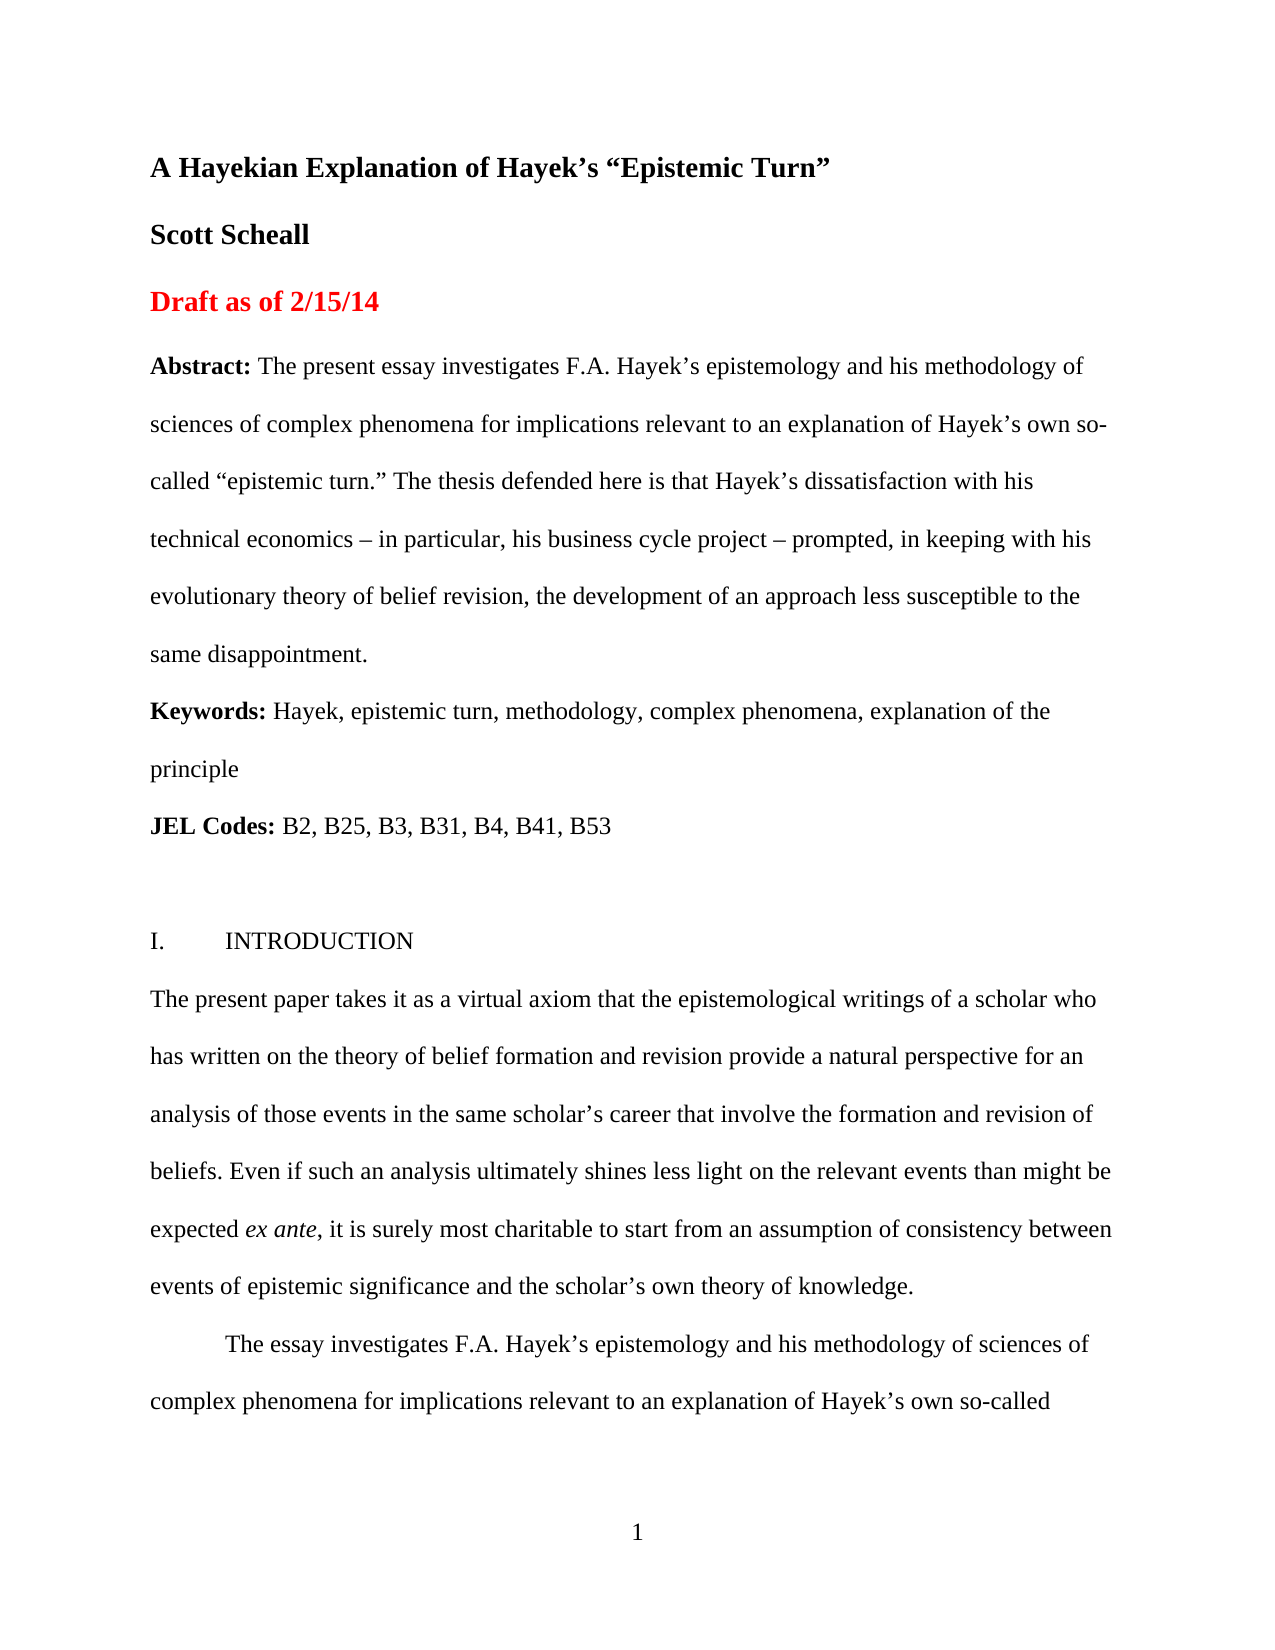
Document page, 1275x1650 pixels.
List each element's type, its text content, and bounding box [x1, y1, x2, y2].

text Draft as of 2/15/14 [150, 284, 1125, 318]
text I. INTRODUCTION [150, 926, 1125, 955]
text Keywords: Hayek, epistemic turn, methodology, complex phenomena, explanation of the principle [150, 696, 1125, 782]
text JEL Codes: B2, B25, B3, B31, B4, B41, B53 [150, 811, 1125, 840]
text A Hayekian Explanation of Hayek’s “Epistemic Turn” [150, 150, 1125, 183]
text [150, 1329, 1125, 1415]
text The present paper takes it as a virtual axiom that the epistemological writings of a scholar who has written on the theory of belief formation and revision provide a natural perspective for an analysis of those events in the same scholar’s career that involve the formation and revision of beliefs. Even if such an analysis ultimately shines less light on the relevant events than might be expected ex ante, it is surely most charitable to start from an assumption of consistency between events of epistemic significance and the scholar’s own theory of knowledge. [150, 984, 1125, 1300]
text Abstract: The present essay investigates F.A. Hayek’s epistemology and his methodology of sciences of complex phenomena for implications relevant to an explanation of Hayek’s own so-called “epistemic turn.” The thesis defended here is that Hayek’s dissatisfaction with his technical economics – in particular, his business cycle project – prompted, in keeping with his evolutionary theory of belief revision, the development of an approach less susceptible to the same disappointment. [150, 351, 1125, 667]
text Scott Scheall [150, 217, 1125, 251]
